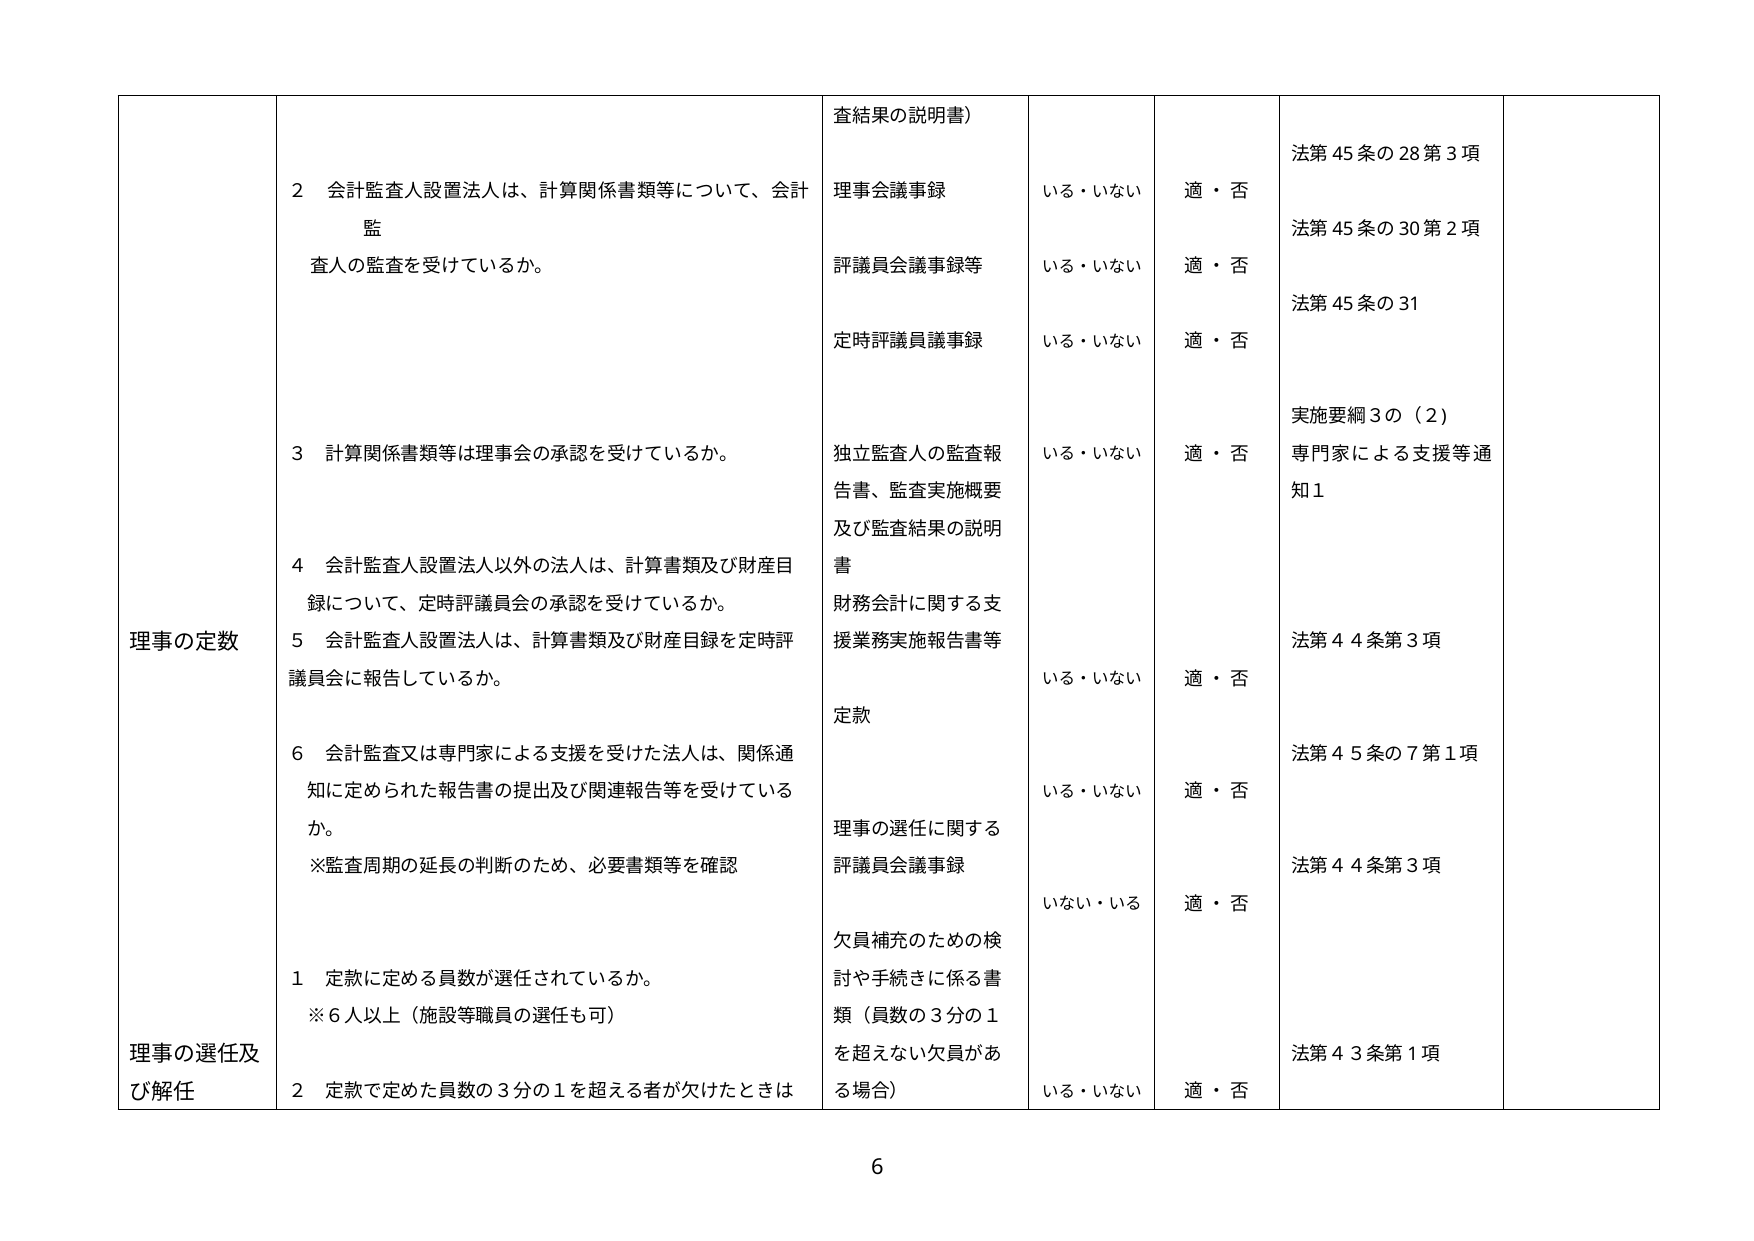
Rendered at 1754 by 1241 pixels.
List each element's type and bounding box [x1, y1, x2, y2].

table_cell [1155, 96, 1279, 1108]
table_cell [119, 96, 276, 1108]
table_cell [1280, 96, 1503, 1108]
table_cell [823, 96, 1028, 1108]
table_cell [277, 96, 822, 1108]
table_cell [1029, 96, 1154, 1108]
table_cell [1504, 96, 1659, 1108]
